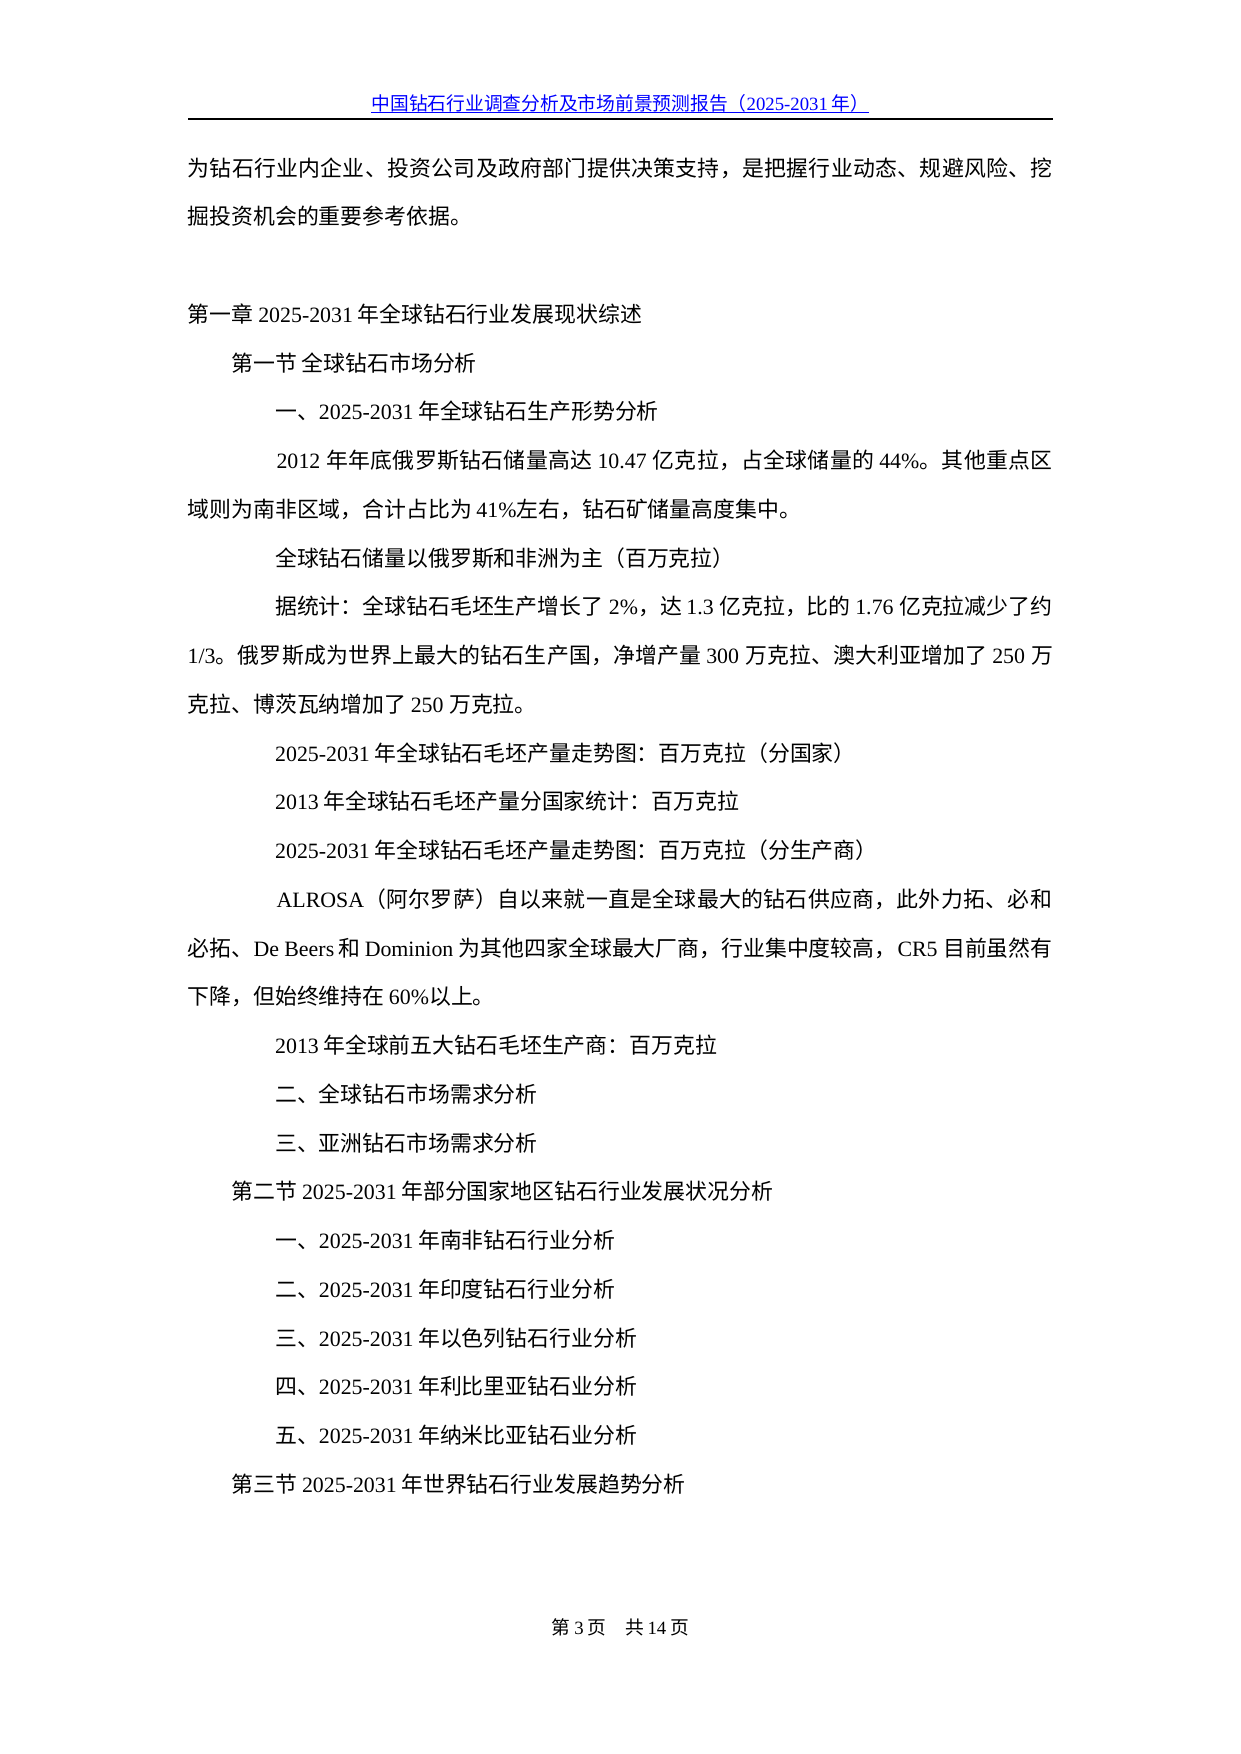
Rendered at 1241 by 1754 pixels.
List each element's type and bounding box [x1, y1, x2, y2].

text [187, 150, 1053, 1499]
